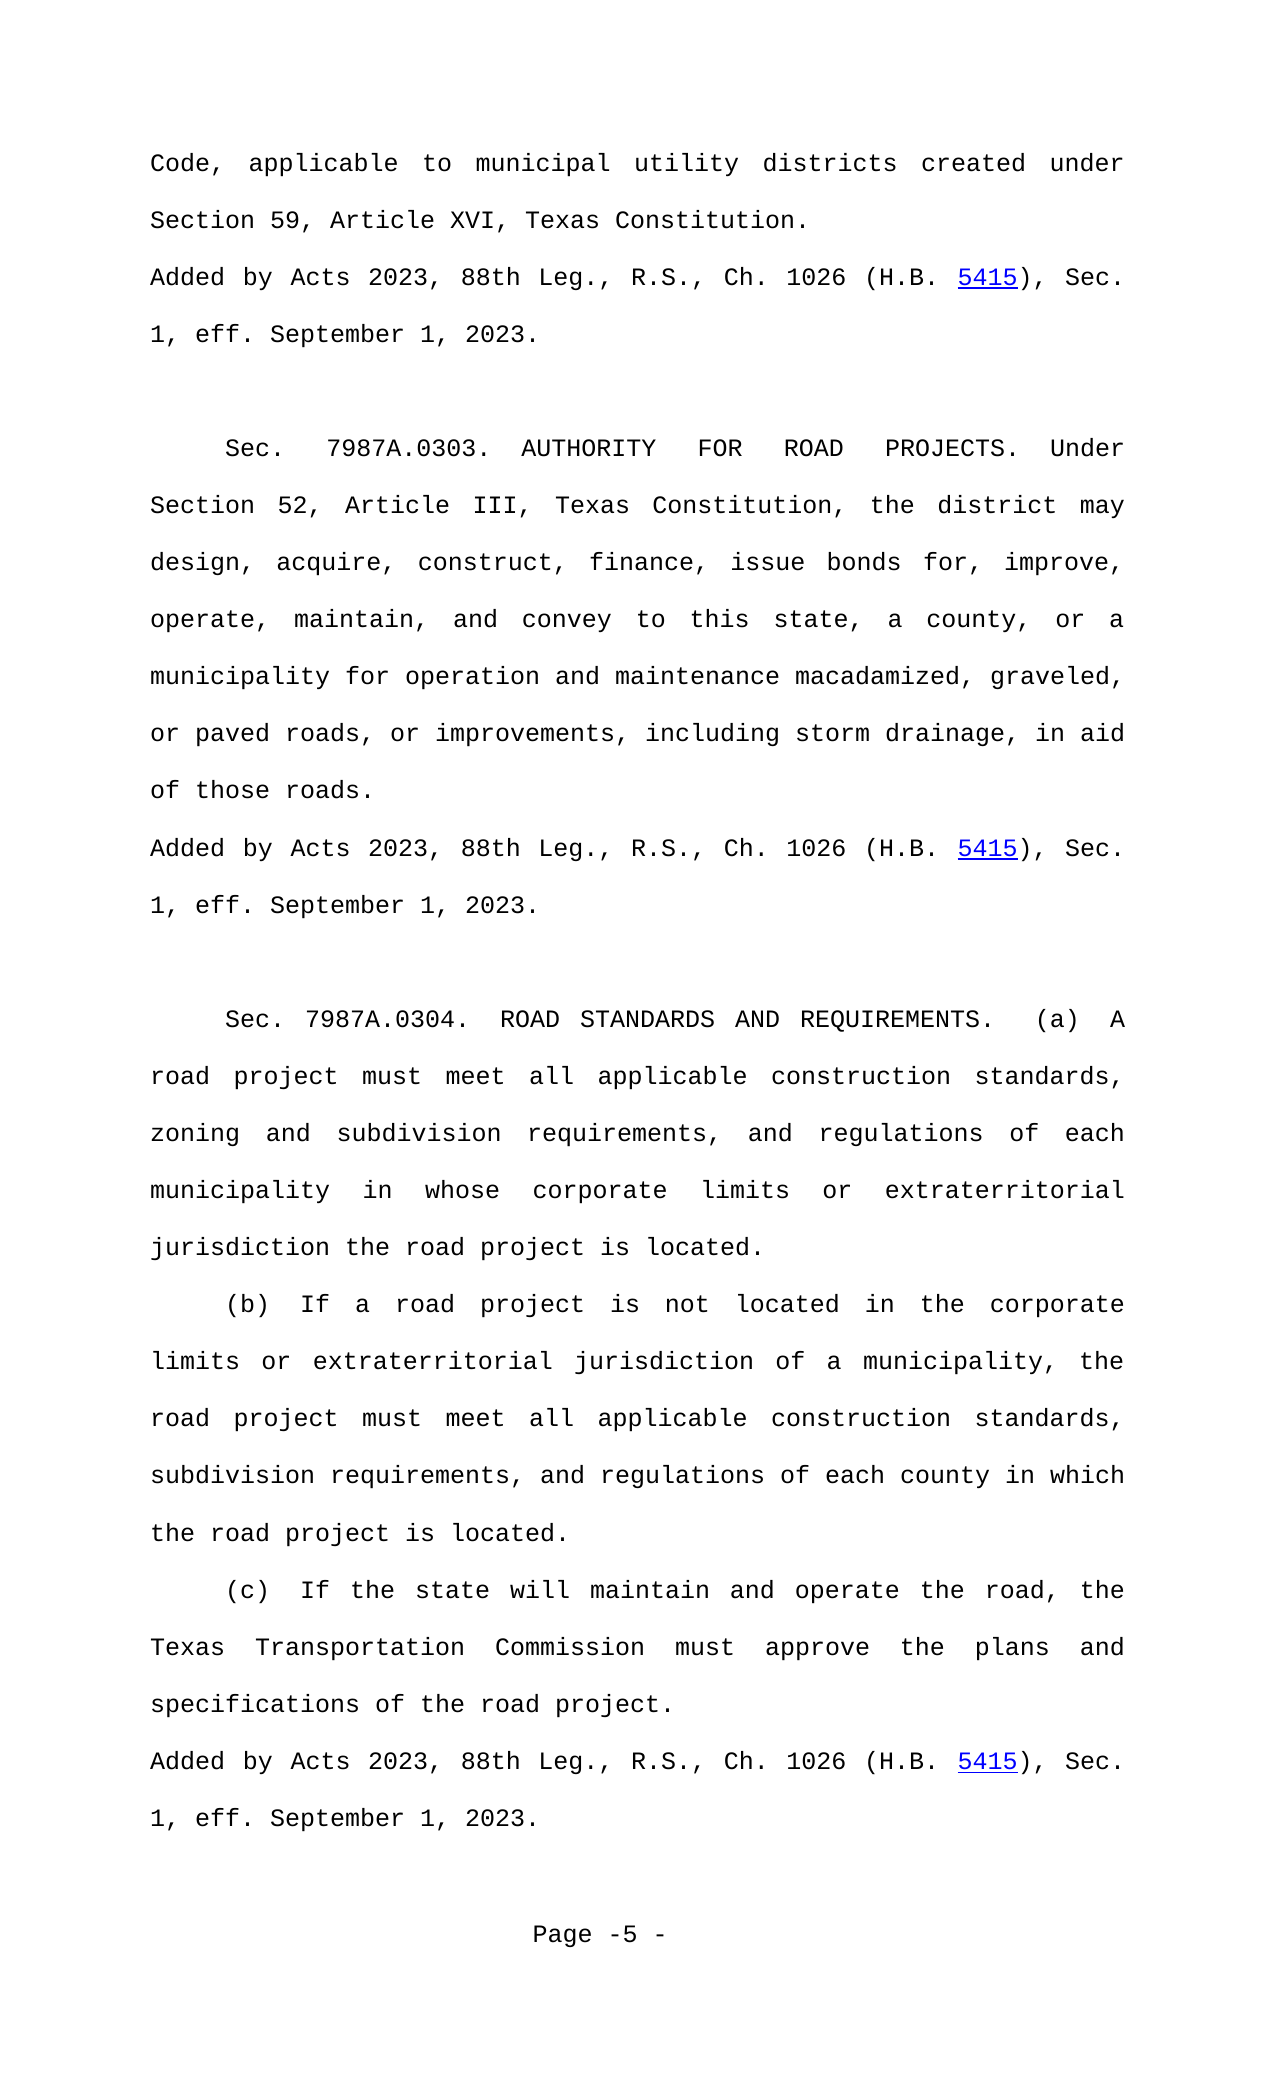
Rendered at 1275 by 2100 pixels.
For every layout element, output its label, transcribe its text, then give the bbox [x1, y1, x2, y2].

text Added by Acts 2023, 88th Leg., R.S., Ch. 1026 (H.B. 5415), Sec. 1, eff. September 1, 2023. [150, 264, 1125, 350]
text Added by Acts 2023, 88th Leg., R.S., Ch. 1026 (H.B. 5415), Sec. 1, eff. September 1, 2023. [150, 1748, 1125, 1834]
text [150, 150, 1125, 236]
text (b) If a road project is not located in the corporate limits or extraterritorial jurisdiction of a municipality, the road project must meet all applicable construction standards, subdivision requirements, and regulations of each county in which the road project is located. [150, 1292, 1125, 1548]
text Added by Acts 2023, 88th Leg., R.S., Ch. 1026 (H.B. 5415), Sec. 1, eff. September 1, 2023. [150, 835, 1125, 921]
text Sec. 7987A.0303. AUTHORITY FOR ROAD PROJECTS. Under Section 52, Article III, Texas Constitution, the district may design, acquire, construct, finance, issue bonds for, improve, operate, maintain, and convey to this state, a county, or a municipality for operation and maintenance macadamized, graveled, or paved roads, or improvements, including storm drainage, in aid of those roads. [150, 435, 1125, 806]
text Sec. 7987A.0304. ROAD STANDARDS AND REQUIREMENTS. (a) A road project must meet all applicable construction standards, zoning and subdivision requirements, and regulations of each municipality in whose corporate limits or extraterritorial jurisdiction the road project is located. [150, 1006, 1125, 1263]
text (c) If the state will maintain and operate the road, the Texas Transportation Commission must approve the plans and specifications of the road project. [150, 1577, 1125, 1720]
